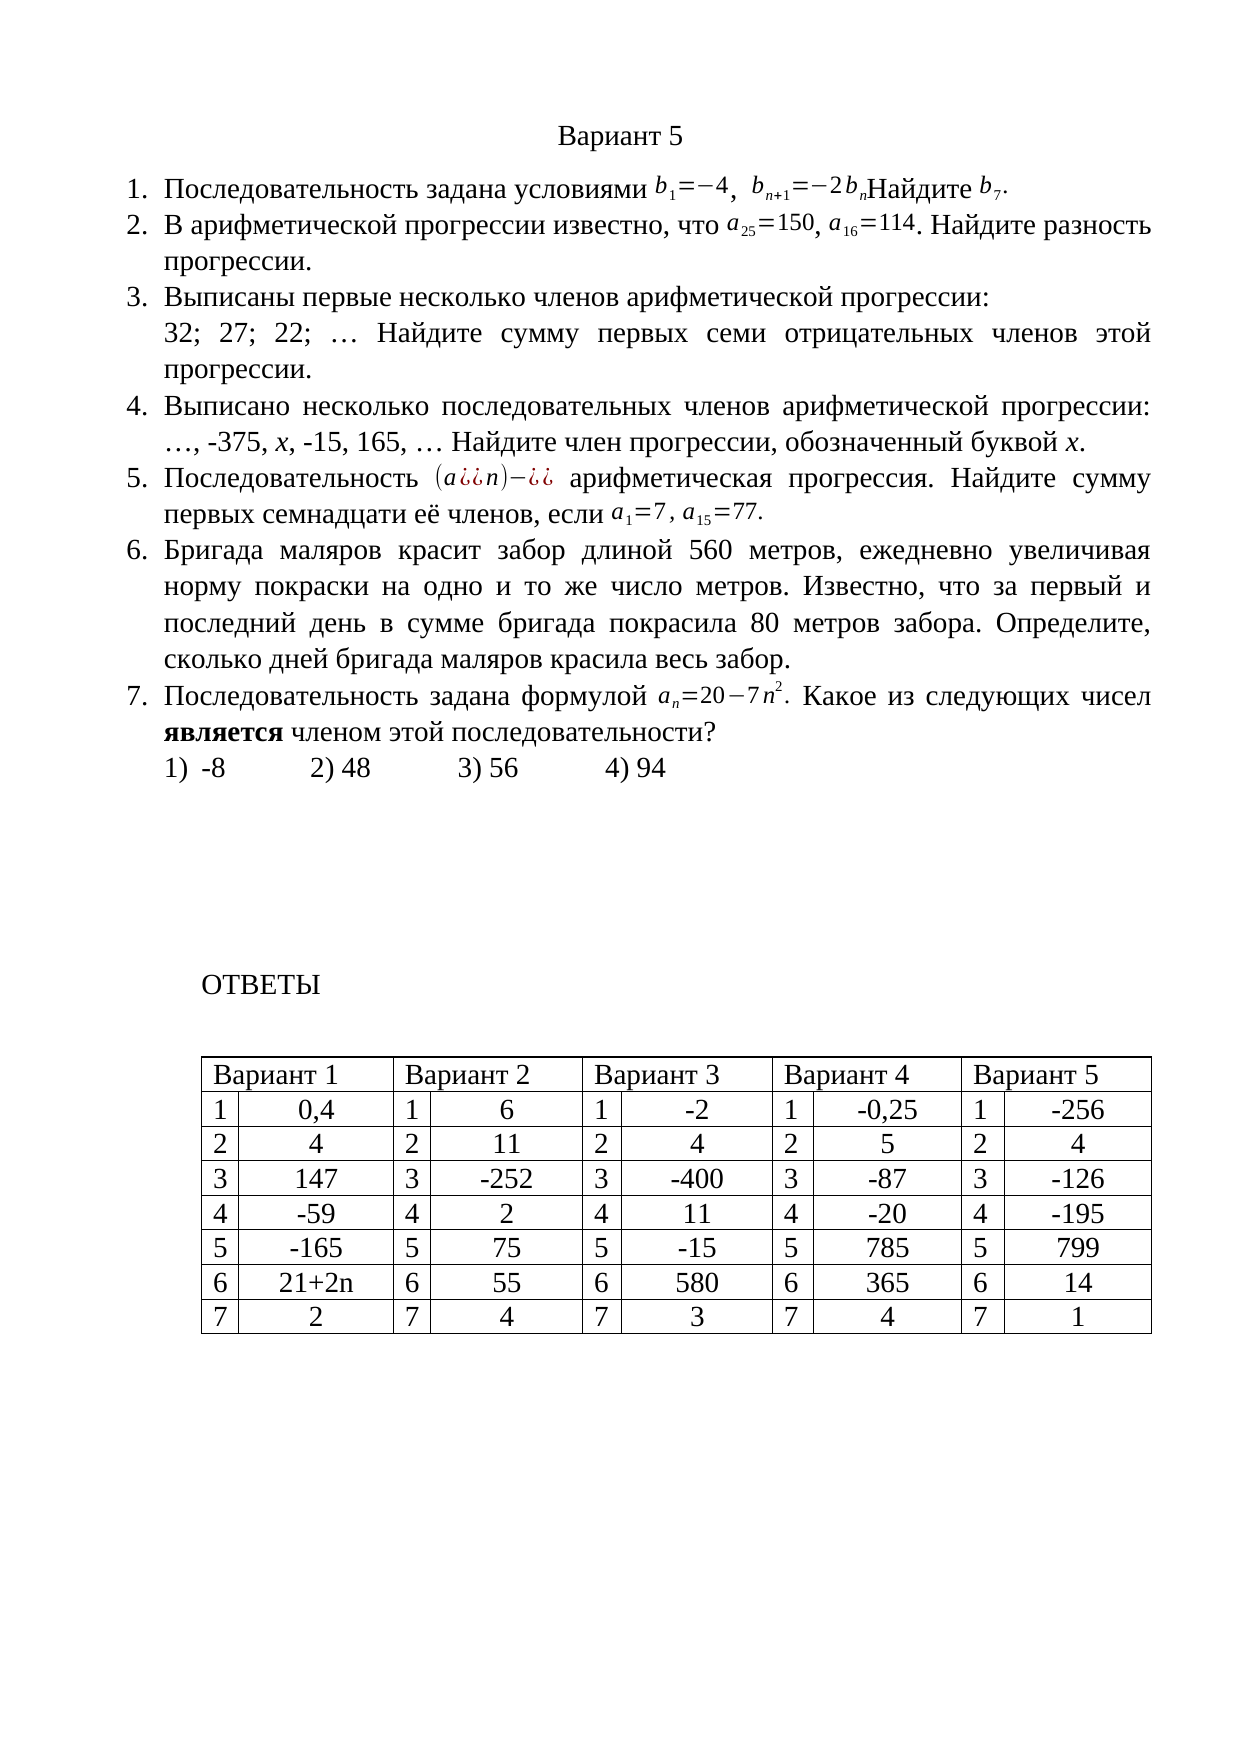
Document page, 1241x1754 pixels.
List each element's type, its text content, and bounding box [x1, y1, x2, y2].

table_cell 7 [962, 1300, 1004, 1333]
table_cell 2 [202, 1127, 238, 1160]
table_cell 11 [431, 1127, 582, 1160]
table_cell -0,25 [814, 1092, 961, 1126]
table_cell 4 [202, 1196, 238, 1229]
table_cell 21+2n [239, 1265, 393, 1298]
table_cell 75 [431, 1230, 582, 1264]
list В арифметической прогрессии известно, что , . Найдите разность прогрессии. [126, 207, 1152, 277]
table_cell 3 [962, 1161, 1004, 1195]
table_cell 6 [394, 1265, 430, 1298]
table_cell 7 [773, 1300, 813, 1333]
table_cell 55 [431, 1265, 582, 1298]
table_cell 4 [583, 1196, 621, 1229]
list Бригада маляров красит забор длиной 560 метров, ежедневно увеличивая норму покраски на одно и то же число метров. Известно, что за первый и последний день в сумме бригада покрасила 80 метров забора. Определите, сколько дней бригада маляров красила весь забор. [126, 532, 1152, 674]
table_cell -2 [622, 1092, 772, 1126]
table_cell 14 [1005, 1265, 1151, 1298]
table_cell 5 [583, 1230, 621, 1264]
table_cell 7 [394, 1300, 430, 1333]
table_cell 5 [394, 1230, 430, 1264]
table_cell 2 [394, 1127, 430, 1160]
table_header Вариант 5 [962, 1058, 1151, 1091]
table_cell -256 [1005, 1092, 1151, 1126]
table_cell -195 [1005, 1196, 1151, 1229]
table_cell -59 [239, 1196, 393, 1229]
table_cell 799 [1005, 1230, 1151, 1264]
table_header Вариант 1 [202, 1058, 393, 1091]
table_cell -15 [622, 1230, 772, 1264]
table_header Вариант 2 [394, 1058, 582, 1091]
table_cell 3 [394, 1161, 430, 1195]
table_cell 6 [431, 1092, 582, 1126]
table_cell 580 [622, 1265, 772, 1298]
table_cell 11 [622, 1196, 772, 1229]
table_cell 2 [239, 1300, 393, 1333]
table_cell 1 [1005, 1300, 1151, 1333]
table_cell 5 [202, 1230, 238, 1264]
table_cell 2 [583, 1127, 621, 1160]
table_cell -87 [814, 1161, 961, 1195]
table_cell 4 [239, 1127, 393, 1160]
table_cell 6 [773, 1265, 813, 1298]
table_cell 1 [962, 1092, 1004, 1126]
table_cell 2 [962, 1127, 1004, 1160]
table_cell 1 [773, 1092, 813, 1126]
table_cell 4 [962, 1196, 1004, 1229]
table_header Вариант 3 [583, 1058, 772, 1091]
table_cell 6 [202, 1265, 238, 1298]
table_cell -400 [622, 1161, 772, 1195]
table_cell 2 [773, 1127, 813, 1160]
table_cell -126 [1005, 1161, 1151, 1195]
table_cell 3 [773, 1161, 813, 1195]
table_cell 785 [814, 1230, 961, 1264]
table_cell 4 [1005, 1127, 1151, 1160]
table_cell 4 [431, 1300, 582, 1333]
table_cell 365 [814, 1265, 961, 1298]
table_cell 7 [583, 1300, 621, 1333]
table_cell 4 [814, 1300, 961, 1333]
table_cell 4 [622, 1127, 772, 1160]
list ОТВЕТЫ [201, 967, 1152, 1001]
table_cell 1 [202, 1092, 238, 1126]
list Последовательность задана условиями , Найдите [126, 171, 1152, 204]
table_cell 3 [583, 1161, 621, 1195]
table_cell 5 [962, 1230, 1004, 1264]
table_cell 5 [773, 1230, 813, 1264]
list -8 2) 48 3) 56 4) 94 [164, 751, 1152, 784]
table_cell 3 [622, 1300, 772, 1333]
list Выписаны первые несколько членов арифметической прогрессии: [126, 279, 1152, 313]
table_cell 1 [583, 1092, 621, 1126]
table_cell 6 [962, 1265, 1004, 1298]
table_header Вариант 4 [773, 1058, 961, 1091]
table_cell -165 [239, 1230, 393, 1264]
table_cell -252 [431, 1161, 582, 1195]
table_cell 3 [202, 1161, 238, 1195]
list Выписано несколько последовательных членов арифметической прогрессии: …, -375, х, -15, 165, … Найдите член прогрессии, обозначенный буквой х. [126, 388, 1152, 457]
table_cell 4 [773, 1196, 813, 1229]
text Вариант 5 [89, 118, 1152, 152]
table_cell 147 [239, 1161, 393, 1195]
list Последовательность арифметическая прогрессия. Найдите сумму первых семнадцати её членов, если [126, 460, 1152, 530]
table_cell 1 [394, 1092, 430, 1126]
table_cell 6 [583, 1265, 621, 1298]
list Последовательность задана формулой Какое из следующих чисел является членом этой последовательности? [126, 677, 1152, 748]
table_cell 5 [814, 1127, 961, 1160]
table_cell 0,4 [239, 1092, 393, 1126]
table_cell 7 [202, 1300, 238, 1333]
list 32; 27; 22; … Найдите сумму первых семи отрицательных членов этой прогрессии. [164, 316, 1152, 385]
table_cell 2 [431, 1196, 582, 1229]
table_cell 4 [394, 1196, 430, 1229]
table_cell -20 [814, 1196, 961, 1229]
